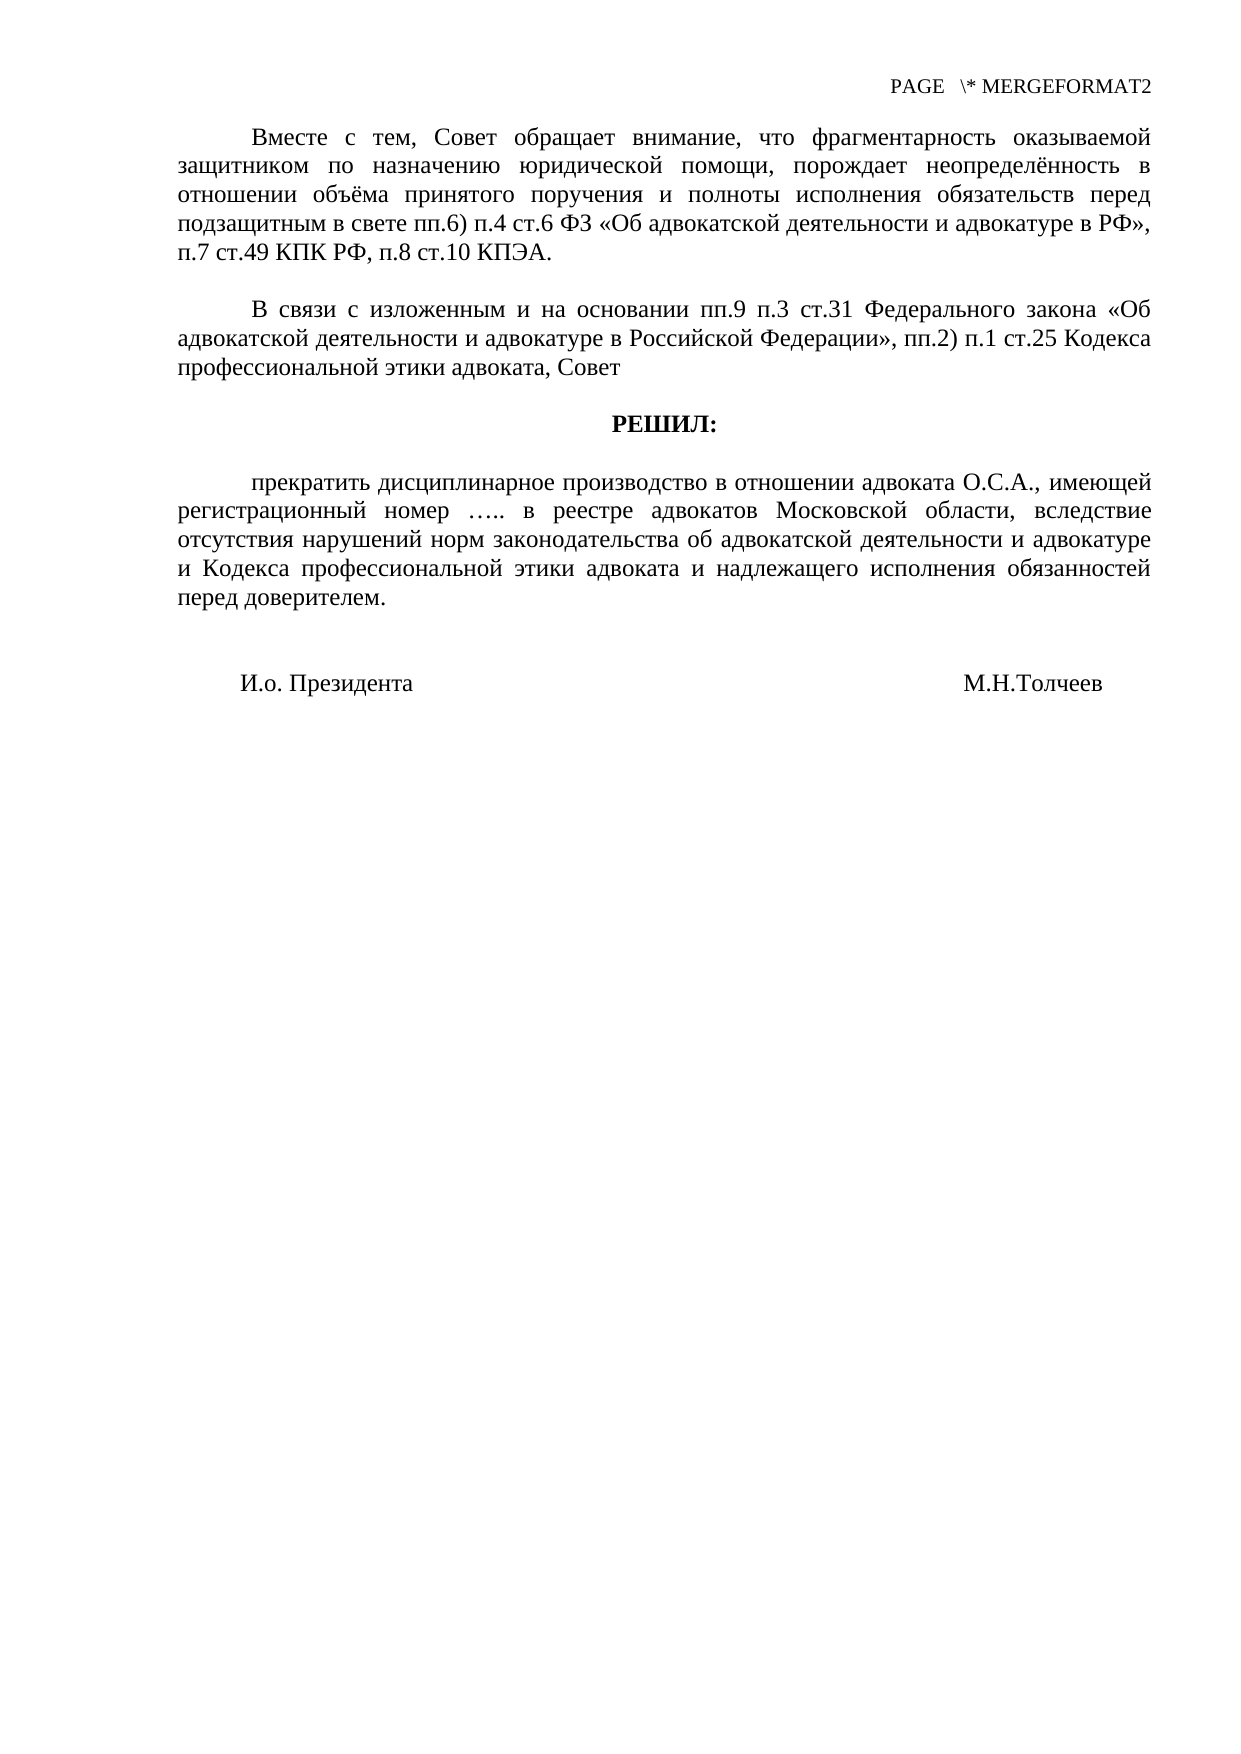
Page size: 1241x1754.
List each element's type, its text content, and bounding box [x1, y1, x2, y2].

text Вместе с тем, Совет обращает внимание, что фрагментарность оказываемой защитником по назначению юридической помощи, порождает неопределённость в отношении объёма принятого поручения и полноты исполнения обязательств перед подзащитным в свете пп.6) п.4 ст.6 ФЗ «Об адвокатской деятельности и адвокатуре в РФ», п.7 ст.49 КПК РФ, п.8 ст.10 КПЭА. [177, 122, 1152, 266]
text прекратить дисциплинарное производство в отношении адвоката О.С.А., имеющей регистрационный номер ….. в реестре адвокатов Московской области, вследствие отсутствия нарушений норм законодательства об адвокатской деятельности и адвокатуре и Кодекса профессиональной этики адвоката и надлежащего исполнения обязанностей перед доверителем. [177, 467, 1152, 611]
text РЕШИЛ: [177, 409, 1152, 438]
text И.о. Президента М.Н.Толчеев [177, 668, 1152, 697]
text В связи с изложенным и на основании пп.9 п.3 ст.31 Федерального закона «Об адвокатской деятельности и адвокатуре в Российской Федерации», пп.2) п.1 ст.25 Кодекса профессиональной этики адвоката, Совет [177, 294, 1152, 381]
